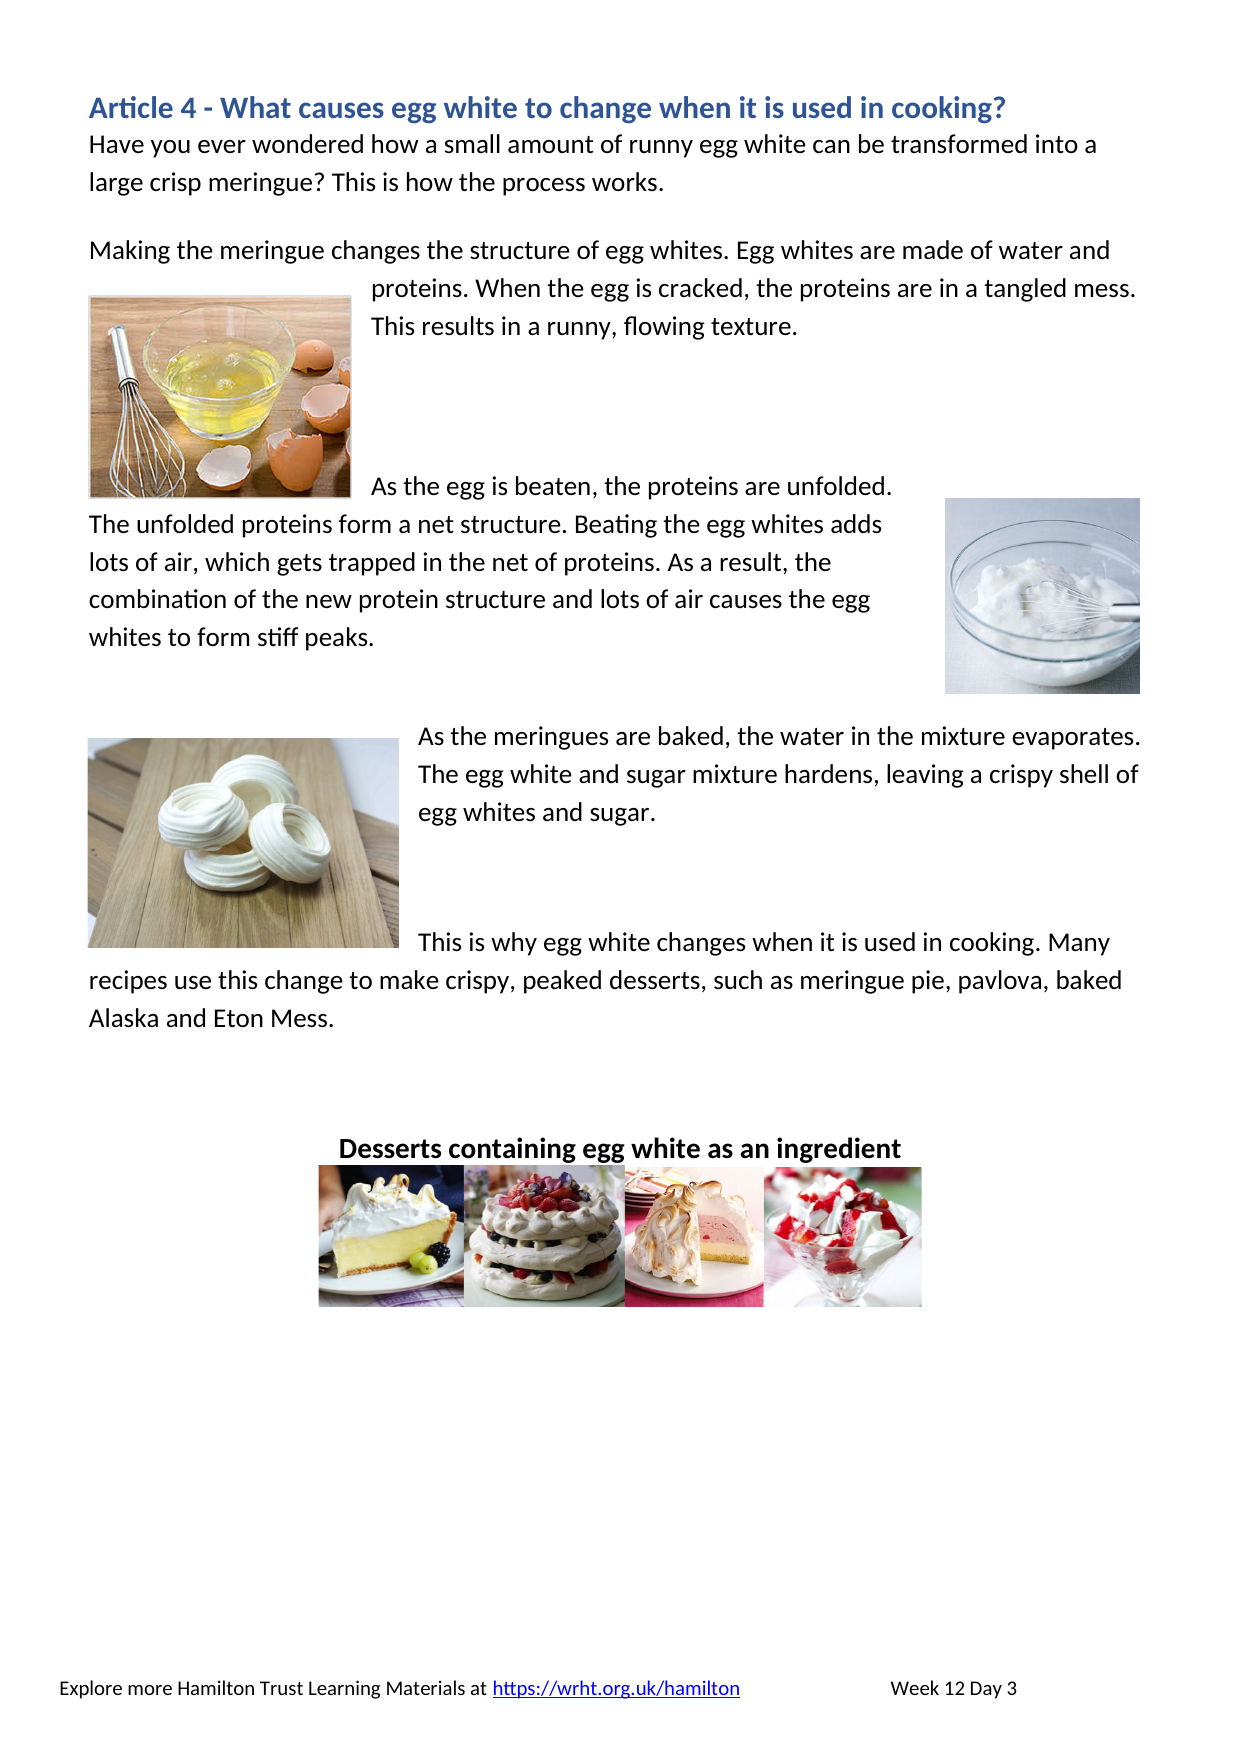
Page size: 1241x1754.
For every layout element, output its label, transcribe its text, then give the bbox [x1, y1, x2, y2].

text Desserts containing egg white as an ingredient [89, 1130, 1152, 1166]
picture [87, 738, 399, 948]
text As the egg is beaten, the proteins are unfolded. The unfolded proteins form a net structure. Beating the egg whites adds lots of air, which gets trapped in the net of proteins. As a result, the combination of the new protein structure and lots of air causes the egg whites to form stiff peaks. [89, 469, 1152, 654]
picture [945, 498, 1140, 694]
text As the meringues are baked, the water in the mixture evaporates. The egg white and sugar mixture hardens, leaving a crispy shell of egg whites and sugar. [89, 719, 1152, 828]
text Making the meringue changes the structure of egg whites. Egg whites are made of water and proteins. When the egg is cracked, the proteins are in a tangled mess. This results in a runny, flowing texture. [89, 233, 1152, 342]
text Have you ever wondered how a small amount of runny egg white can be transformed into a large crisp meringue? This is how the process works. [89, 127, 1152, 198]
text This is why egg white changes when it is used in cooking. Many recipes use this change to make crispy, peaked desserts, such as meringue pie, pavlova, baked Alaska and Eton Mess. [89, 925, 1152, 1034]
subtitle Article 4 - What causes egg white to change when it is used in cooking? [89, 89, 1152, 127]
picture [318, 1165, 922, 1307]
picture [87, 294, 353, 500]
